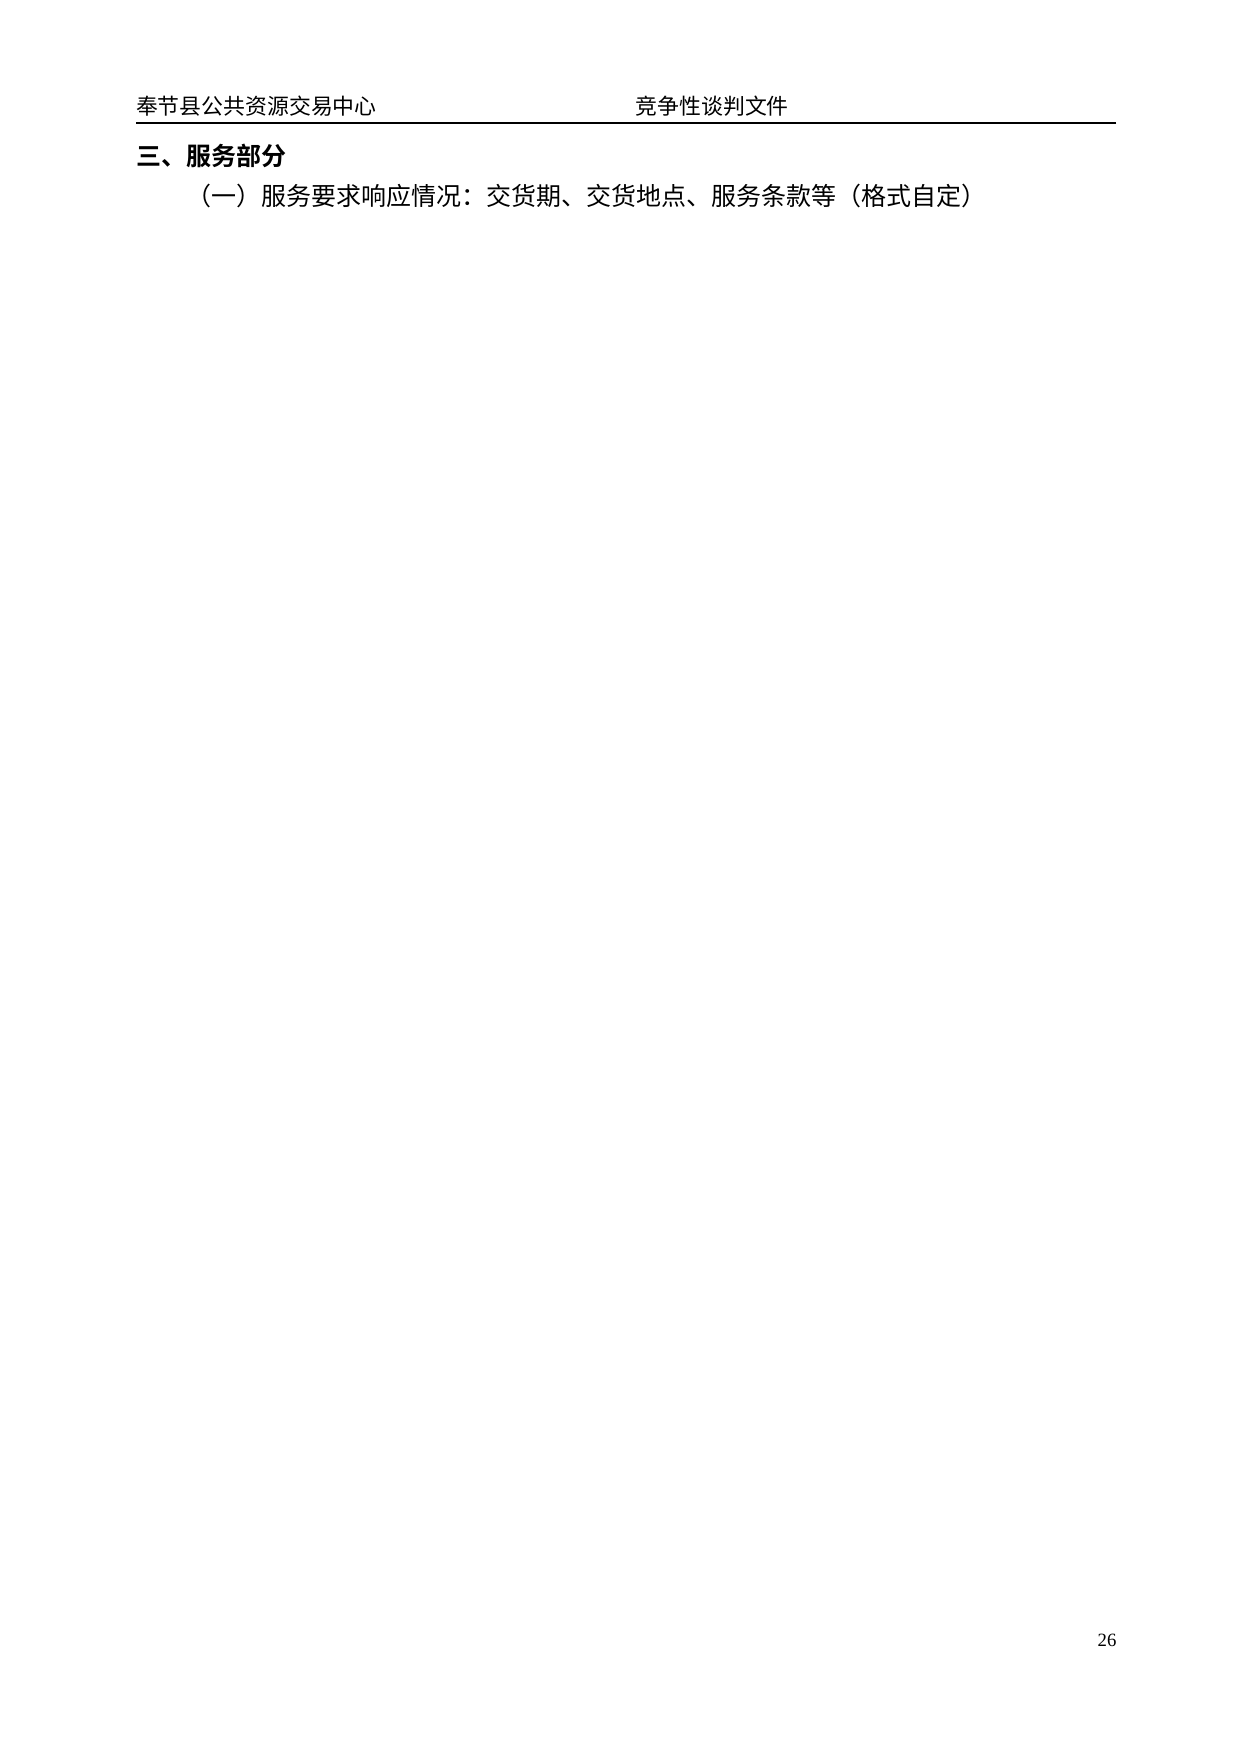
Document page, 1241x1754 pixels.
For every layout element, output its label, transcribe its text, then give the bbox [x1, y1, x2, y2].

text （一）服务要求响应情况：交货期、交货地点、服务条款等（格式自定） [136, 176, 1116, 212]
text 三、服务部分 [136, 124, 1116, 176]
